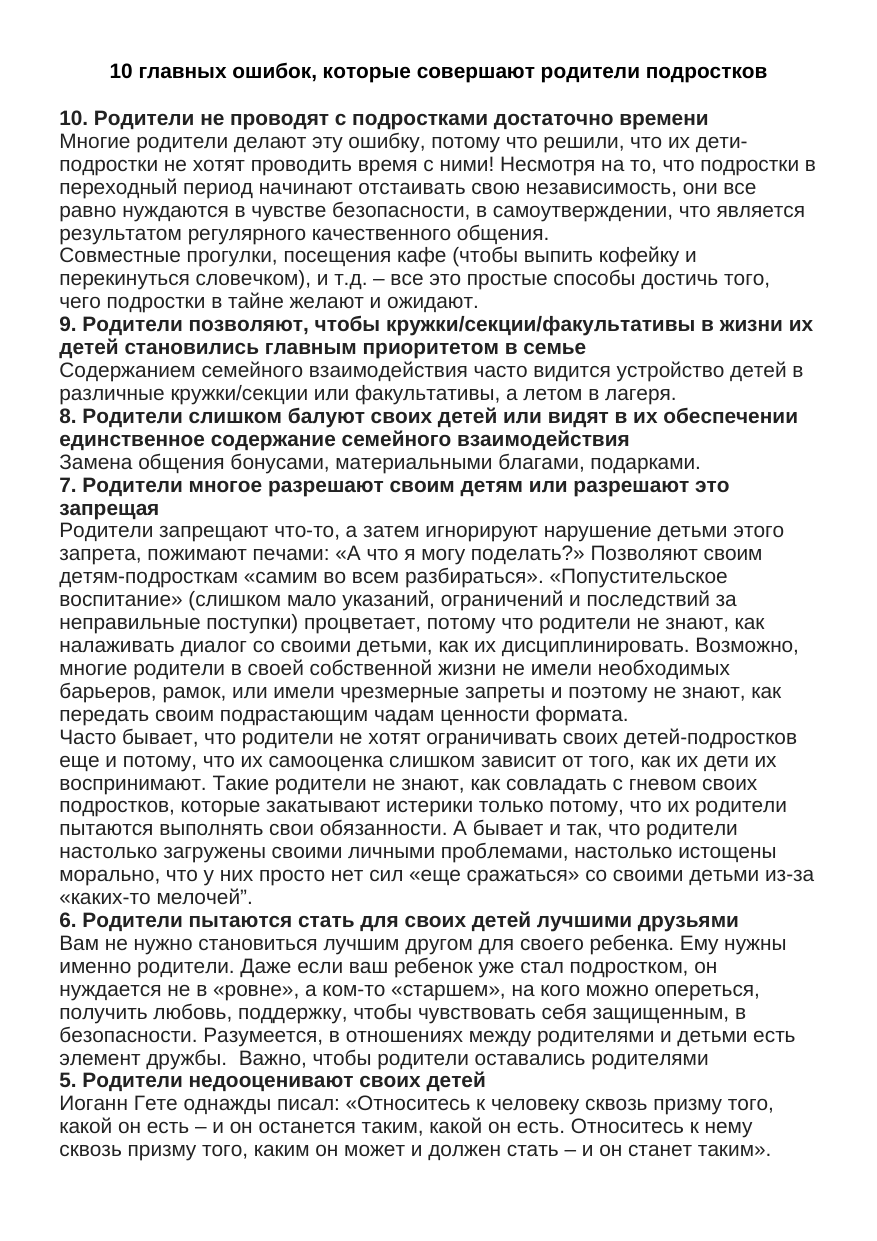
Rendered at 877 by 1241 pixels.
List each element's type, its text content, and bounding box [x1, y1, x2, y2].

text Многие родители делают эту ошибку, потому что решили, что их дети-подростки не хотят проводить время с ними! Несмотря на то, что подростки в переходный период начинают отстаивать свою независимость, они все равно нуждаются в чувстве безопасности, в самоутверждении, что является результатом регулярного качественного общения. [59, 130, 818, 244]
text Иоганн Гете однажды писал: «Относитесь к человеку сквозь призму того, какой он есть – и он останется таким, какой он есть. Относитесь к нему сквозь призму того, каким он может и должен стать – и он станет таким». [59, 1092, 818, 1161]
text Совместные прогулки, посещения кафе (чтобы выпить кофейку и перекинуться словечком), и т.д. – все это простые способы достичь того, чего подростки в тайне желают и ожидают. [59, 244, 818, 313]
text Содержанием семейного взаимодействия часто видится устройство детей в различные кружки/секции или факультативы, а летом в лагеря. [59, 359, 818, 405]
text Родители запрещают что-то, а затем игнорируют нарушение детьми этого запрета, пожимают печами: «А что я могу поделать?» Позволяют своим детям-подросткам «самим во всем разбираться». «Попустительское воспитание» (слишком мало указаний, ограничений и последствий за неправильные поступки) процветает, потому что родители не знают, как налаживать диалог со своими детьми, как их дисциплинировать. Возможно, многие родители в своей собственной жизни не имели необходимых барьеров, рамок, или имели чрезмерные запреты и поэтому не знают, как передать своим подрастающим чадам ценности формата. [59, 519, 818, 726]
text 7. Родители многое разрешают своим детям или разрешают это запрещая [59, 474, 818, 519]
text 10 главных ошибок, которые совершают родители подростков [59, 59, 818, 83]
text 5. Родители недооценивают своих детей [59, 1069, 818, 1092]
text 10. Родители не проводят с подростками достаточно времени [59, 107, 818, 130]
text Замена общения бонусами, материальными благами, подарками. [59, 451, 818, 474]
text 9. Родители позволяют, чтобы кружки/секции/факультативы в жизни их детей становились главным приоритетом в семье [59, 313, 818, 359]
text 6. Родители пытаются стать для своих детей лучшими друзьями [59, 909, 818, 932]
text 8. Родители слишком балуют своих детей или видят в их обеспечении единственное содержание семейного взаимодействия [59, 405, 818, 451]
text Часто бывает, что родители не хотят ограничивать своих детей-подростков еще и потому, что их самооценка слишком зависит от того, как их дети их воспринимают. Такие родители не знают, как совладать с гневом своих подростков, которые закатывают истерики только потому, что их родители пытаются выполнять свои обязанности. А бывает и так, что родители настолько загружены своими личными проблемами, настолько истощены морально, что у них просто нет сил «еще сражаться» со своими детьми из-за «каких-то мелочей”. [59, 726, 818, 909]
text Вам не нужно становиться лучшим другом для своего ребенка. Ему нужны именно родители. Даже если ваш ребенок уже стал подростком, он нуждается не в «ровне», а ком-то «старшем», на кого можно опереться, получить любовь, поддержку, чтобы чувствовать себя защищенным, в безопасности. Разумеется, в отношениях между родителями и детьми есть элемент дружбы. Важно, чтобы родители оставались родителями [59, 932, 818, 1069]
